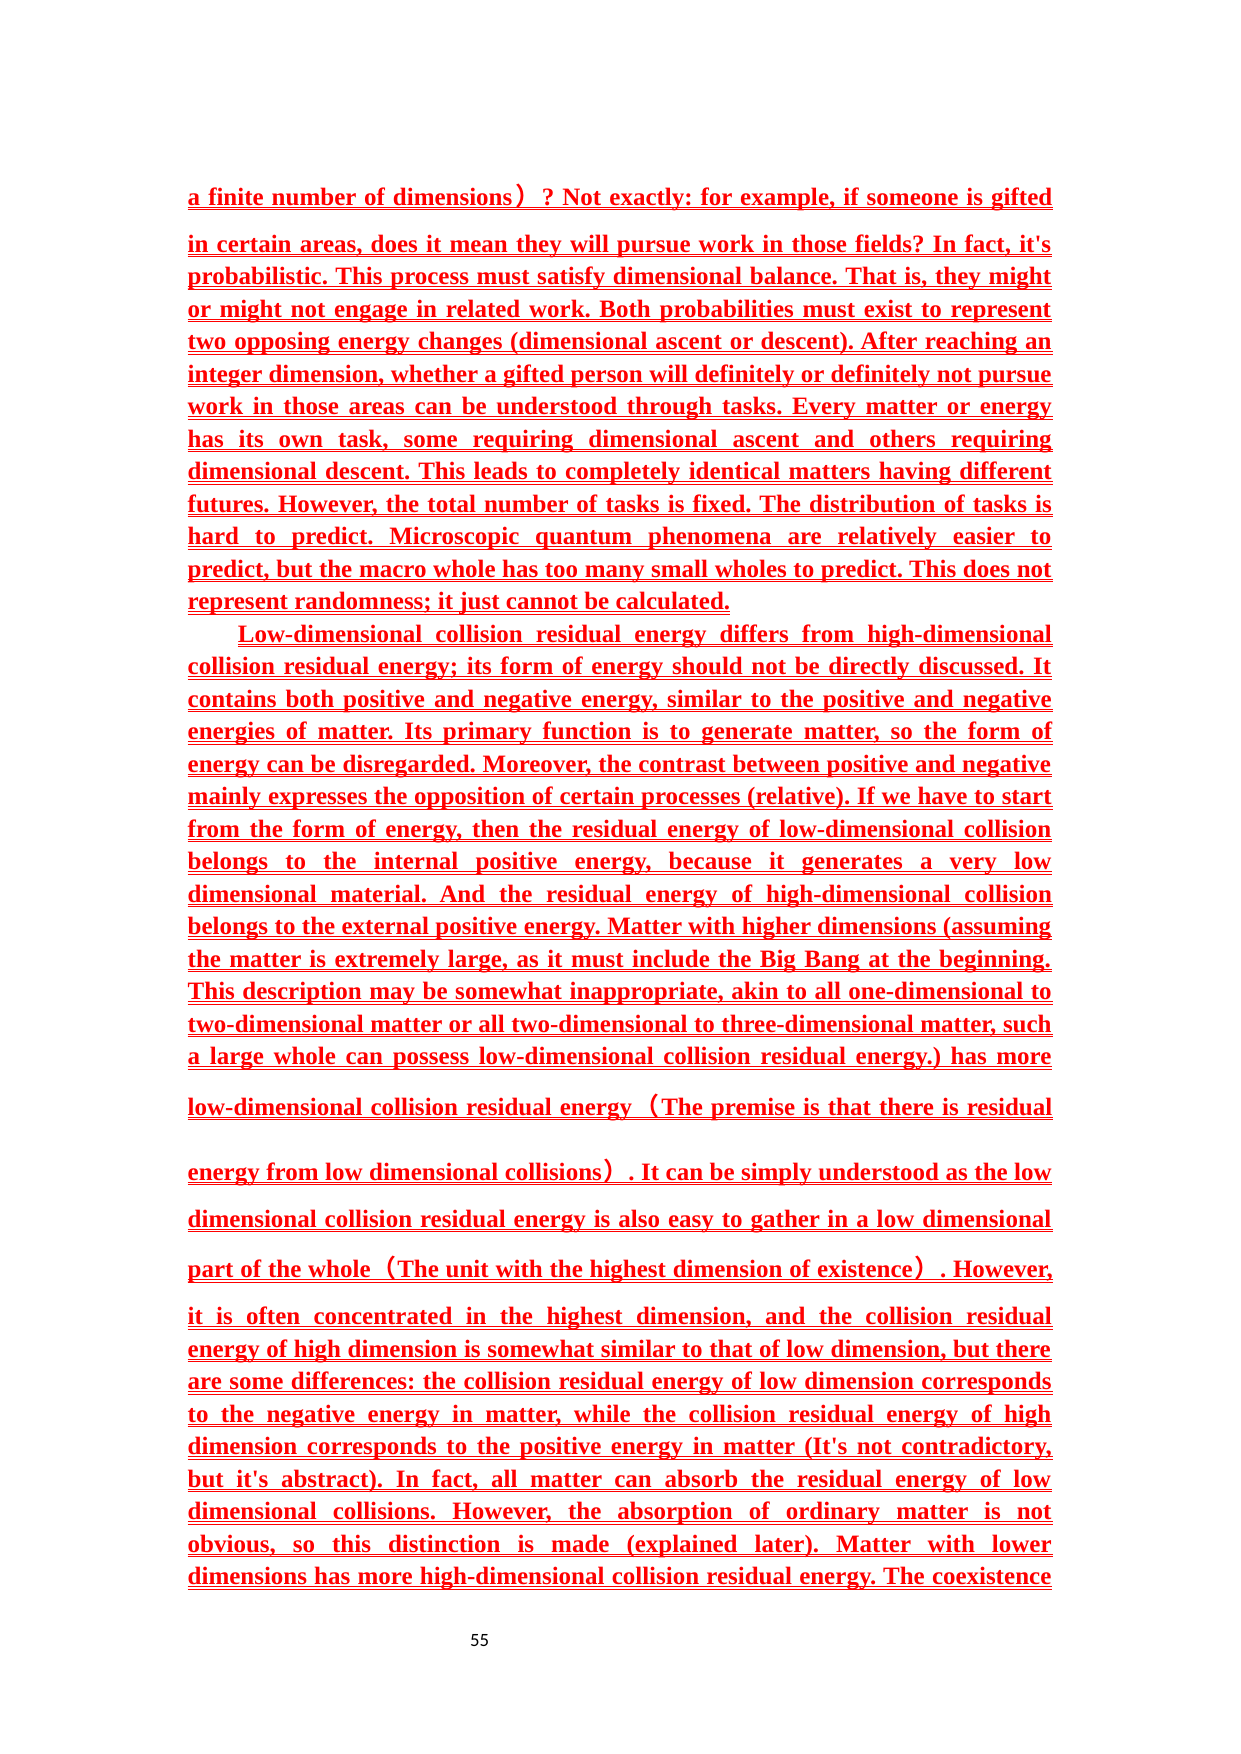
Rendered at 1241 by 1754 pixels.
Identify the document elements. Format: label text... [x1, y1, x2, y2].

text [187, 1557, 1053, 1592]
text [187, 162, 1053, 207]
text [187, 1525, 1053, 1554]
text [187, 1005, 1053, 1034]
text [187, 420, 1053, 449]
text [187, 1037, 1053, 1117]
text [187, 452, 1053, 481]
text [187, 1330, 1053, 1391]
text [187, 1120, 1053, 1229]
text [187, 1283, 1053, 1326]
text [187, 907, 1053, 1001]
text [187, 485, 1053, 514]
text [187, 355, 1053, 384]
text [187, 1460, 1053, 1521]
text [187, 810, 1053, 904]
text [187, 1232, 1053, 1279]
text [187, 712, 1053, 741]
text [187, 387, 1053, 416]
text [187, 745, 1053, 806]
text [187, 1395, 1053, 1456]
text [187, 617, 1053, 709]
